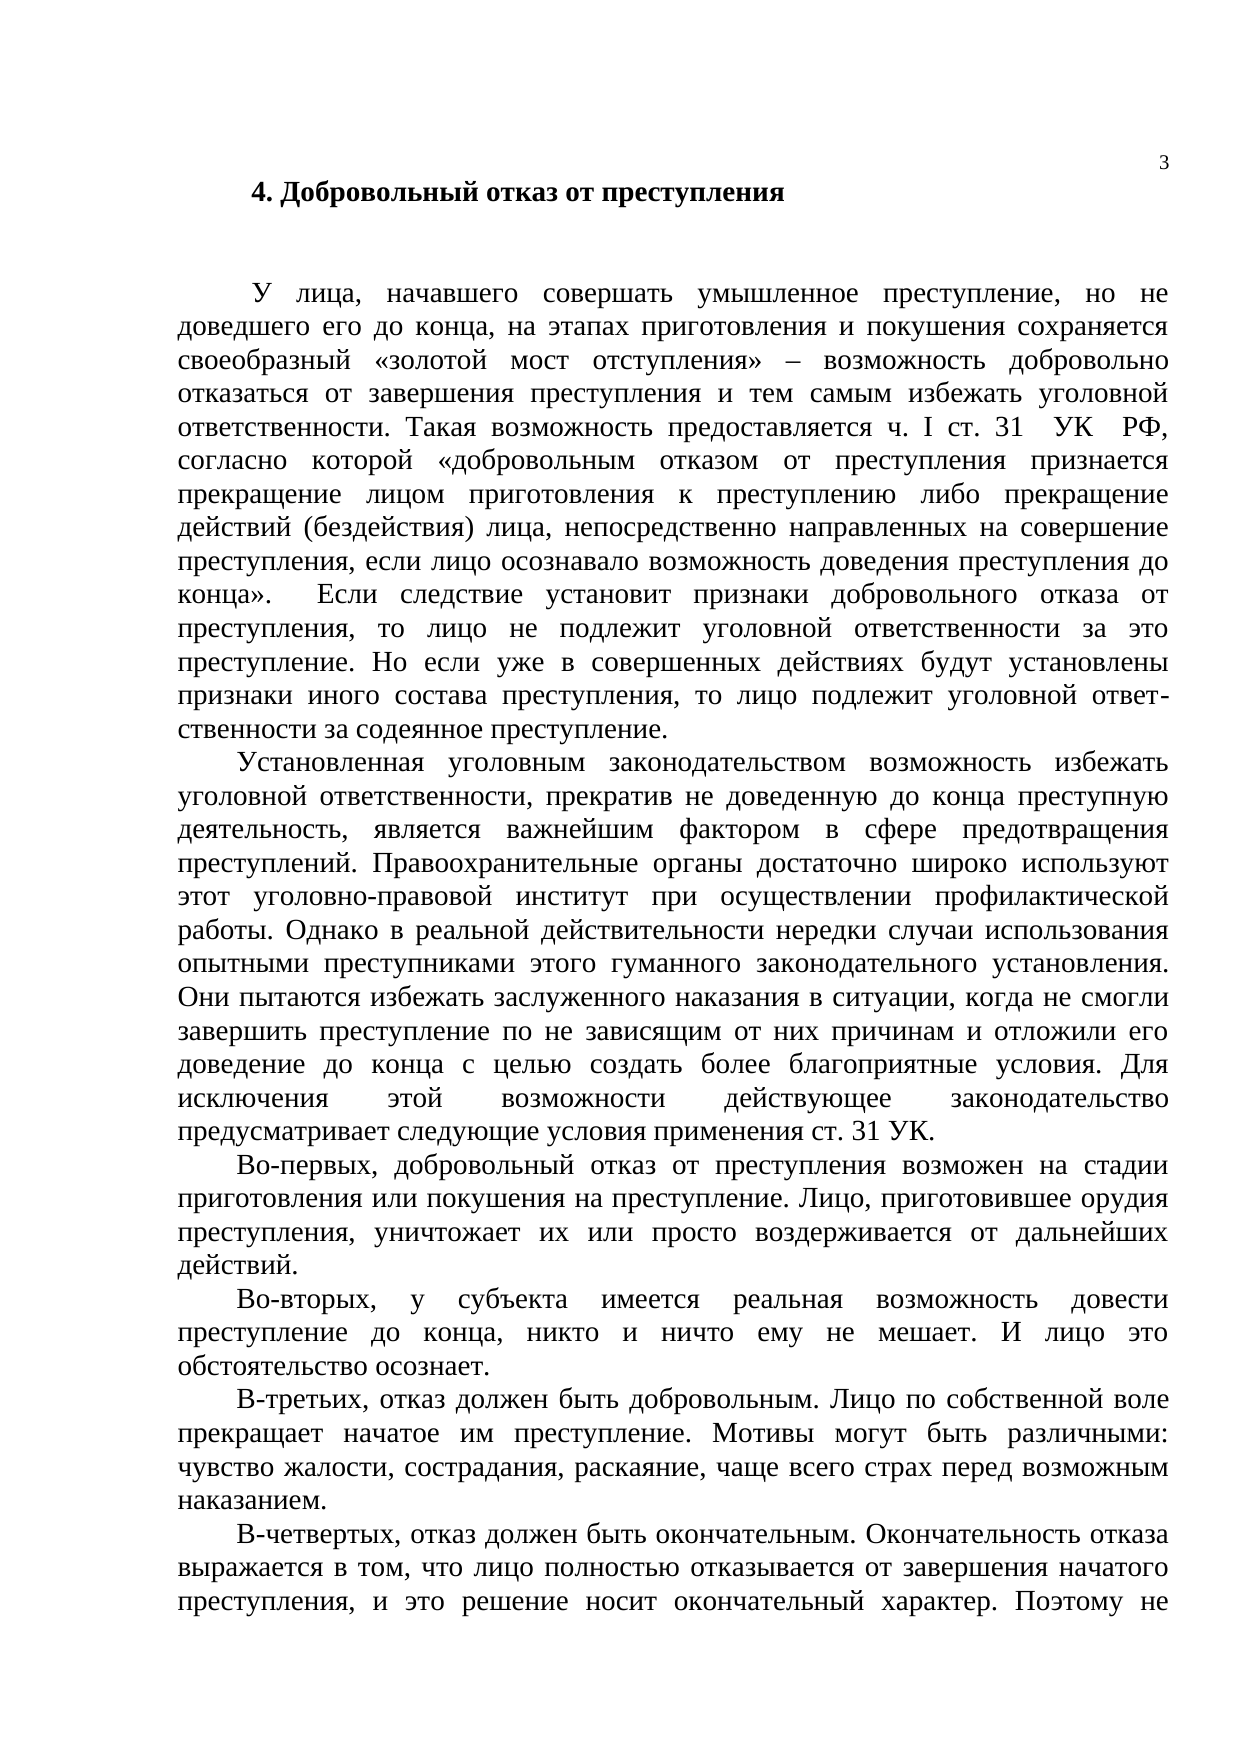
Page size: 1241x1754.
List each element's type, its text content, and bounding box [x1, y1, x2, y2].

text Во-вторых, у субъекта имеется реальная возможность довести преступление до конца, никто и ничто ему не мешает. И лицо это обстоятельство осознает. [177, 1281, 1169, 1382]
text Во-первых, добровольный отказ от преступления возможен на стадии приготовления или покушения на преступление. Лицо, приготовившее орудия преступления, уничтожает их или просто воздерживается от дальнейших действий. [177, 1147, 1169, 1281]
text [177, 1516, 1169, 1616]
text 4. Добровольный отказ от преступления [177, 174, 1169, 208]
text В-третьих, отказ должен быть добровольным. Лицо по собственной воле прекращает начатое им преступление. Мотивы могут быть различными: чувство жалости, сострадания, раскаяние, чаще всего страх перед возможным наказанием. [177, 1382, 1169, 1516]
text Установленная уголовным законодательством возможность избежать уголовной ответственности, прекратив не доведенную до конца преступную деятельность, является важнейшим фактором в сфере предотвращения преступлений. Правоохранительные органы достаточно широко используют этот уголовно-правовой институт при осуществлении профилактической работы. Однако в реальной действительности нередки случаи использования опытными преступниками этого гуманного законодательного установления. Они пытаются избежать заслуженного наказания в ситуации, когда не смогли завершить преступление по не зависящим от них причинам и отложили его доведение до конца с целью создать более благоприятные условия. Для исключения этой возможности действующее законодательство предусматривает следующие условия применения ст. 31 УК. [177, 744, 1169, 1147]
text У лица, начавшего совершать умышленное преступление, но не доведшего его до конца, на этапах приготовления и покушения сохраняется своеобразный «золотой мост отступления» – возможность добровольно отказаться от завершения преступления и тем самым избежать уголовной ответственности. Такая возможность предоставляется ч. I ст. 31 УК РФ, согласно которой «добровольным отказом от преступления признается прекращение лицом приготовления к преступлению либо прекращение действий (бездействия) лица, непосредственно направленных на совершение преступления, если лицо осознавало возможность доведения преступления до конца». Если следствие установит признаки добровольного отказа от преступления, то лицо не подлежит уголовной ответственности за это преступление. Но если уже в совершенных действиях будут установлены признаки иного состава преступления, то лицо подлежит уголовной ответственности за содеянное преступление. [177, 275, 1169, 744]
